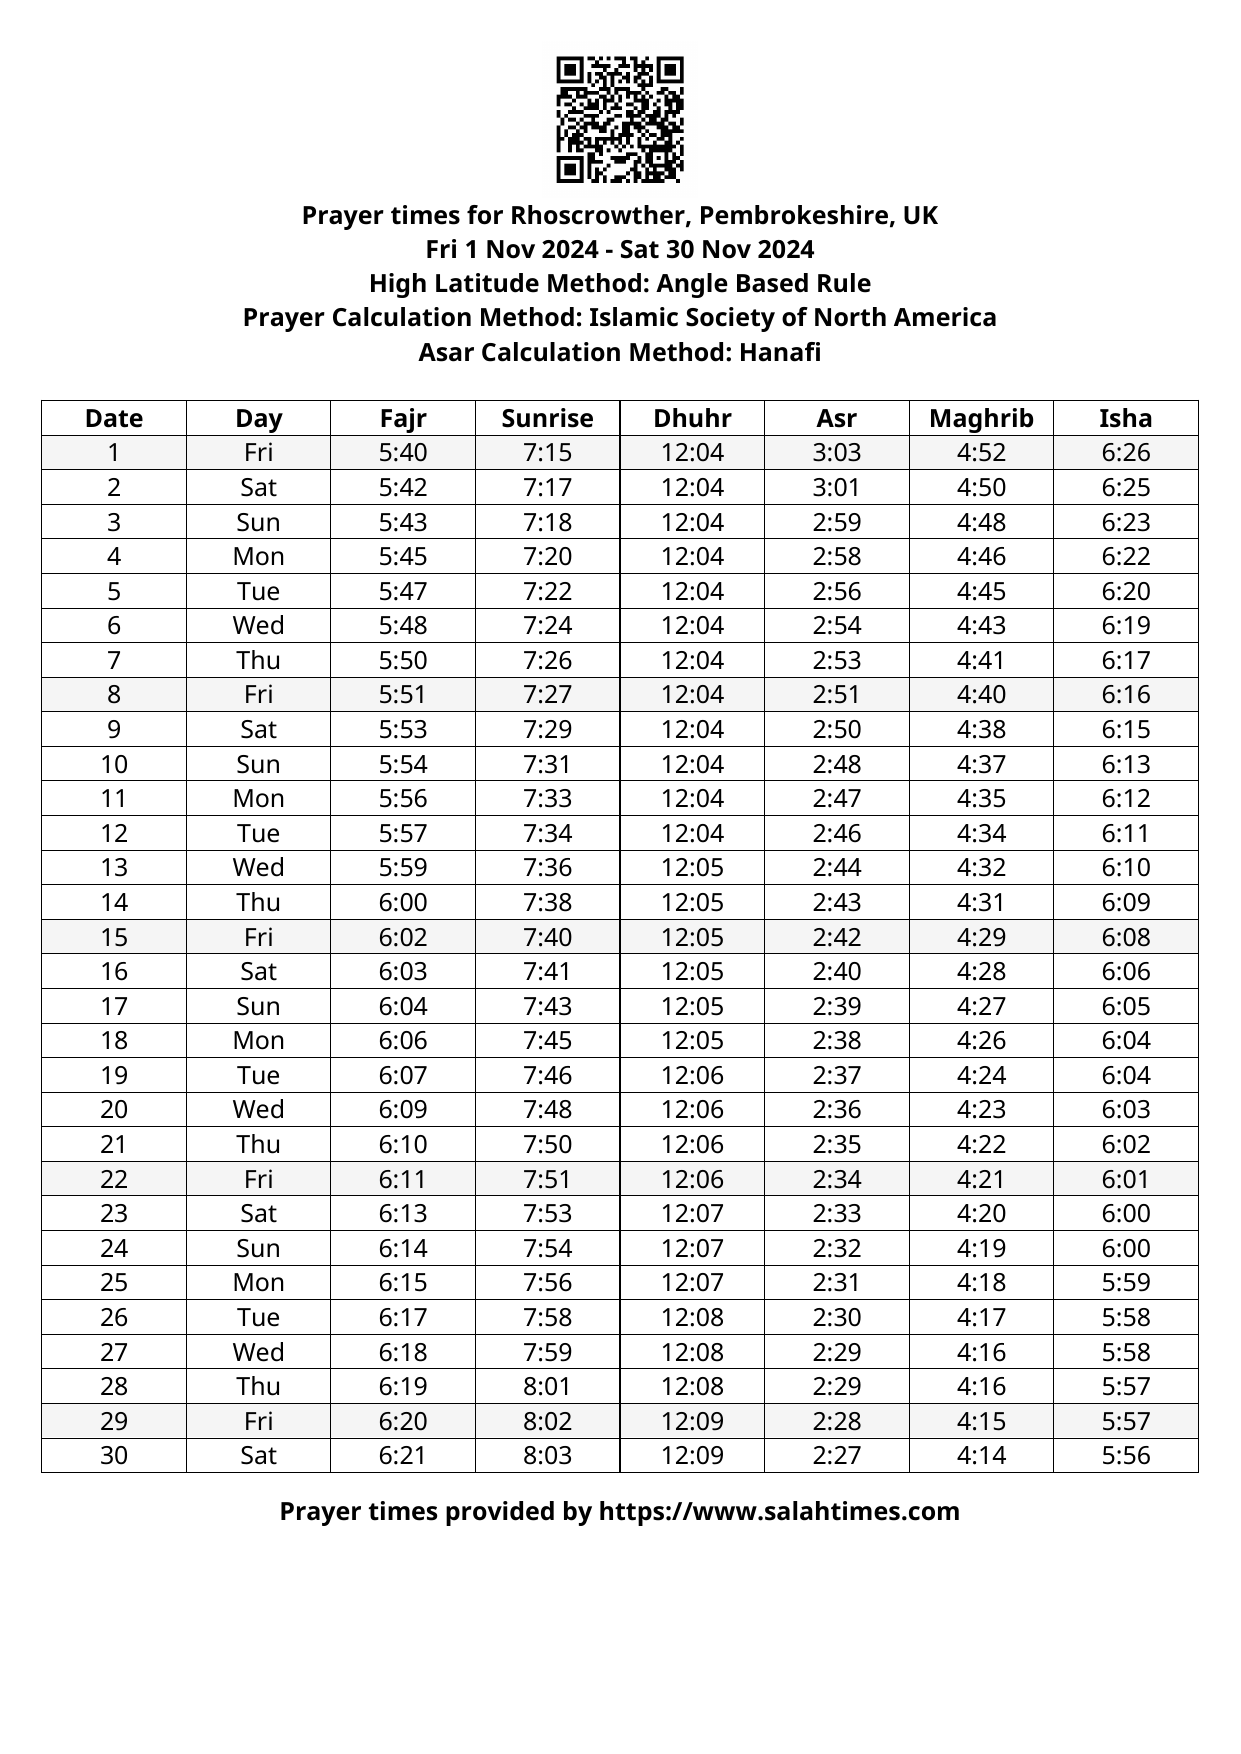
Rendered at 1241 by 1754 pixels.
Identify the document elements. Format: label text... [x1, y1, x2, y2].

table_cell 6:13 [1054, 747, 1198, 780]
table_cell 11 [42, 781, 186, 815]
table_cell Mon [187, 1024, 330, 1057]
table_cell 7:34 [476, 816, 619, 849]
table_cell 24 [42, 1231, 186, 1264]
table_cell 2:32 [765, 1231, 909, 1264]
table_cell 6:15 [1054, 712, 1198, 746]
table_cell 6:17 [1054, 643, 1198, 677]
table_cell 4:40 [910, 678, 1053, 711]
table_cell 6:04 [1054, 1058, 1198, 1092]
table_cell 4 [42, 539, 186, 573]
table_cell 13 [42, 851, 186, 884]
table_cell Mon [187, 781, 330, 815]
table_cell Tue [187, 574, 330, 607]
table_cell Wed [187, 1335, 330, 1368]
table_cell 7:26 [476, 643, 619, 677]
table_cell 4:43 [910, 609, 1053, 642]
table_cell 5 [42, 574, 186, 607]
table_cell 8 [42, 678, 186, 711]
table_cell 12:04 [621, 574, 764, 607]
table_cell 12:04 [621, 747, 764, 780]
table_cell 6:25 [1054, 470, 1198, 504]
table_cell 12:07 [621, 1231, 764, 1264]
table_cell 4:17 [910, 1300, 1053, 1334]
table_cell 2:56 [765, 574, 909, 607]
table_cell 7:56 [476, 1266, 619, 1299]
table_header Fajr [331, 401, 475, 434]
table_cell 27 [42, 1335, 186, 1368]
table_cell 6:13 [331, 1196, 475, 1230]
table_cell 2:42 [765, 920, 909, 953]
table_cell 2:53 [765, 643, 909, 677]
table_cell Fri [187, 920, 330, 953]
table_cell 8:03 [476, 1439, 619, 1472]
table_cell 12:04 [621, 712, 764, 746]
table_cell 6:00 [331, 885, 475, 919]
table_cell 4:29 [910, 920, 1053, 953]
table_cell 12:04 [621, 816, 764, 849]
table_cell 6:07 [331, 1058, 475, 1092]
table_cell 6:02 [331, 920, 475, 953]
table_cell 7:46 [476, 1058, 619, 1092]
table_cell 4:46 [910, 539, 1053, 573]
table_cell 2:29 [765, 1369, 909, 1403]
table_cell 7:51 [476, 1162, 619, 1195]
table_cell 2:30 [765, 1300, 909, 1334]
table_cell 4:16 [910, 1369, 1053, 1403]
table_cell 8:02 [476, 1404, 619, 1437]
table_cell 12:05 [621, 989, 764, 1022]
table_cell 2:29 [765, 1335, 909, 1368]
table_cell Tue [187, 1300, 330, 1334]
table_cell 5:47 [331, 574, 475, 607]
table_cell 22 [42, 1162, 186, 1195]
table_cell 6:19 [331, 1369, 475, 1403]
table_cell 12:09 [621, 1404, 764, 1437]
text Prayer times for Rhoscrowther, Pembrokeshire, UK [42, 198, 1198, 232]
text Fri 1 Nov 2024 - Sat 30 Nov 2024 [42, 232, 1198, 266]
table_cell 12:04 [621, 470, 764, 504]
table_cell Thu [187, 885, 330, 919]
table_cell 4:16 [910, 1335, 1053, 1368]
table_cell 30 [42, 1439, 186, 1472]
table_cell 17 [42, 989, 186, 1022]
table_cell 6:06 [331, 1024, 475, 1057]
table_cell 7:54 [476, 1231, 619, 1264]
table_cell 7 [42, 643, 186, 677]
table_cell Sat [187, 470, 330, 504]
table_cell 6:06 [1054, 954, 1198, 988]
table_cell 5:40 [331, 436, 475, 469]
table_header Date [42, 401, 186, 434]
table_cell 19 [42, 1058, 186, 1092]
table_cell 5:56 [1054, 1439, 1198, 1472]
table_cell 12:04 [621, 539, 764, 573]
table_cell 2:34 [765, 1162, 909, 1195]
table_cell Fri [187, 1162, 330, 1195]
table_cell 2 [42, 470, 186, 504]
table_cell 4:35 [910, 781, 1053, 815]
table_cell 12:08 [621, 1300, 764, 1334]
table_cell 6:10 [331, 1127, 475, 1161]
table_cell 4:32 [910, 851, 1053, 884]
table_cell 6:20 [1054, 574, 1198, 607]
table_cell 6:20 [331, 1404, 475, 1437]
table_cell 18 [42, 1024, 186, 1057]
table_cell 5:48 [331, 609, 475, 642]
table_cell 5:45 [331, 539, 475, 573]
table_cell 2:28 [765, 1404, 909, 1437]
table_cell 28 [42, 1369, 186, 1403]
table_header Isha [1054, 401, 1198, 434]
table_cell 4:14 [910, 1439, 1053, 1472]
table_cell Fri [187, 678, 330, 711]
table_cell 6:11 [1054, 816, 1198, 849]
table_cell 2:44 [765, 851, 909, 884]
table_cell 6:09 [331, 1093, 475, 1126]
table_cell 3:01 [765, 470, 909, 504]
table_cell 7:53 [476, 1196, 619, 1230]
table_cell 4:24 [910, 1058, 1053, 1092]
table_cell 12:05 [621, 954, 764, 988]
table_cell 5:58 [1054, 1300, 1198, 1334]
table_cell 6:09 [1054, 885, 1198, 919]
table_cell 12:05 [621, 920, 764, 953]
table_cell 2:27 [765, 1439, 909, 1472]
table_cell 8:01 [476, 1369, 619, 1403]
table_cell 21 [42, 1127, 186, 1161]
table_cell 6:08 [1054, 920, 1198, 953]
table_cell 7:38 [476, 885, 619, 919]
table_cell 7:20 [476, 539, 619, 573]
table_cell 12 [42, 816, 186, 849]
table_cell 15 [42, 920, 186, 953]
table_cell 2:38 [765, 1024, 909, 1057]
table_cell 6 [42, 609, 186, 642]
table_cell 5:43 [331, 505, 475, 538]
table_cell 4:22 [910, 1127, 1053, 1161]
table_cell 7:27 [476, 678, 619, 711]
table_cell 12:07 [621, 1266, 764, 1299]
table_cell 4:15 [910, 1404, 1053, 1437]
table_cell 6:21 [331, 1439, 475, 1472]
table_cell 5:59 [1054, 1266, 1198, 1299]
table_cell 4:18 [910, 1266, 1053, 1299]
table_cell 7:59 [476, 1335, 619, 1368]
table_cell 4:23 [910, 1093, 1053, 1126]
table_cell 4:34 [910, 816, 1053, 849]
table_cell 7:40 [476, 920, 619, 953]
table_cell Sun [187, 989, 330, 1022]
table_cell 5:57 [331, 816, 475, 849]
table_cell 6:03 [1054, 1093, 1198, 1126]
table_cell 6:19 [1054, 609, 1198, 642]
table_cell 6:04 [331, 989, 475, 1022]
table_cell 2:48 [765, 747, 909, 780]
table_cell 12:04 [621, 436, 764, 469]
table_cell 6:15 [331, 1266, 475, 1299]
table_cell 6:00 [1054, 1196, 1198, 1230]
table_cell 6:04 [1054, 1024, 1198, 1057]
table_cell Sat [187, 1196, 330, 1230]
table_cell 12:04 [621, 609, 764, 642]
table_cell Sat [187, 954, 330, 988]
table_cell 5:57 [1054, 1404, 1198, 1437]
table_header Asr [765, 401, 909, 434]
table_cell 5:42 [331, 470, 475, 504]
table_cell 7:29 [476, 712, 619, 746]
table_cell 6:00 [1054, 1231, 1198, 1264]
table_cell 2:43 [765, 885, 909, 919]
table_cell 12:06 [621, 1058, 764, 1092]
table_cell 2:33 [765, 1196, 909, 1230]
table_cell Sun [187, 747, 330, 780]
table_cell 29 [42, 1404, 186, 1437]
table_cell 2:50 [765, 712, 909, 746]
table_cell 4:52 [910, 436, 1053, 469]
table_cell 5:51 [331, 678, 475, 711]
table_cell 25 [42, 1266, 186, 1299]
table_cell Sun [187, 1231, 330, 1264]
table_cell 2:59 [765, 505, 909, 538]
table_cell 2:36 [765, 1093, 909, 1126]
table_cell Sat [187, 712, 330, 746]
table_cell Thu [187, 1369, 330, 1403]
table_cell 2:47 [765, 781, 909, 815]
table_cell 4:38 [910, 712, 1053, 746]
table_cell 26 [42, 1300, 186, 1334]
table_cell 6:16 [1054, 678, 1198, 711]
table_cell 7:18 [476, 505, 619, 538]
table_cell 12:04 [621, 678, 764, 711]
table_cell Mon [187, 539, 330, 573]
table_header Sunrise [476, 401, 619, 434]
table_cell 4:45 [910, 574, 1053, 607]
table_cell 12:08 [621, 1369, 764, 1403]
table_cell 3:03 [765, 436, 909, 469]
table_cell 7:43 [476, 989, 619, 1022]
table_cell 4:28 [910, 954, 1053, 988]
table_cell 7:33 [476, 781, 619, 815]
table_cell 6:14 [331, 1231, 475, 1264]
table_cell 4:26 [910, 1024, 1053, 1057]
table_cell 2:35 [765, 1127, 909, 1161]
table_cell 2:39 [765, 989, 909, 1022]
table_cell 7:22 [476, 574, 619, 607]
table_cell 12:09 [621, 1439, 764, 1472]
text High Latitude Method: Angle Based Rule [42, 266, 1198, 300]
table_cell 6:05 [1054, 989, 1198, 1022]
table_cell 5:56 [331, 781, 475, 815]
text Asar Calculation Method: Hanafi [42, 334, 1198, 368]
table_cell 4:41 [910, 643, 1053, 677]
table_cell 16 [42, 954, 186, 988]
table_cell 7:45 [476, 1024, 619, 1057]
table_cell Fri [187, 436, 330, 469]
table_cell 23 [42, 1196, 186, 1230]
table_cell 4:20 [910, 1196, 1053, 1230]
table_cell 12:08 [621, 1335, 764, 1368]
text Prayer Calculation Method: Islamic Society of North America [42, 300, 1198, 334]
table_cell 7:41 [476, 954, 619, 988]
table_header Maghrib [910, 401, 1053, 434]
table_cell 7:17 [476, 470, 619, 504]
table_cell 12:05 [621, 1024, 764, 1057]
table_cell 12:07 [621, 1196, 764, 1230]
table_cell 7:24 [476, 609, 619, 642]
table_cell Wed [187, 609, 330, 642]
table_cell 7:36 [476, 851, 619, 884]
table_cell 5:54 [331, 747, 475, 780]
table_cell 7:15 [476, 436, 619, 469]
table_cell Mon [187, 1266, 330, 1299]
table_cell 2:51 [765, 678, 909, 711]
table_header Dhuhr [621, 401, 764, 434]
table_cell Sun [187, 505, 330, 538]
table_cell 10 [42, 747, 186, 780]
table_cell 6:18 [331, 1335, 475, 1368]
table_cell 5:57 [1054, 1369, 1198, 1403]
picture [542, 41, 699, 198]
table_cell 9 [42, 712, 186, 746]
table_cell Thu [187, 1127, 330, 1161]
table_cell 5:58 [1054, 1335, 1198, 1368]
table_cell 6:22 [1054, 539, 1198, 573]
table_cell 7:58 [476, 1300, 619, 1334]
table_cell 4:19 [910, 1231, 1053, 1264]
table_cell 12:04 [621, 505, 764, 538]
table_cell 4:37 [910, 747, 1053, 780]
table_cell 5:53 [331, 712, 475, 746]
table_cell 4:48 [910, 505, 1053, 538]
table_cell 12:05 [621, 851, 764, 884]
table_cell 6:23 [1054, 505, 1198, 538]
table_cell 4:21 [910, 1162, 1053, 1195]
table_cell Fri [187, 1404, 330, 1437]
table_cell Tue [187, 1058, 330, 1092]
table_cell Tue [187, 816, 330, 849]
table_cell Thu [187, 643, 330, 677]
table_cell 6:17 [331, 1300, 475, 1334]
table_cell 12:05 [621, 885, 764, 919]
table_cell 4:31 [910, 885, 1053, 919]
table_cell 12:06 [621, 1162, 764, 1195]
table_cell 6:01 [1054, 1162, 1198, 1195]
table_cell 12:04 [621, 643, 764, 677]
text Prayer times provided by https://www.salahtimes.com [42, 1494, 1198, 1528]
table_header Day [187, 401, 330, 434]
table_cell 7:48 [476, 1093, 619, 1126]
table_cell 4:50 [910, 470, 1053, 504]
table_cell 6:12 [1054, 781, 1198, 815]
table_cell 3 [42, 505, 186, 538]
table_cell 2:58 [765, 539, 909, 573]
table_cell Wed [187, 851, 330, 884]
table_cell 12:06 [621, 1093, 764, 1126]
table_cell 2:46 [765, 816, 909, 849]
table_cell 7:31 [476, 747, 619, 780]
table_cell 2:31 [765, 1266, 909, 1299]
table_cell 7:50 [476, 1127, 619, 1161]
table_cell 5:59 [331, 851, 475, 884]
table_cell 6:26 [1054, 436, 1198, 469]
table_cell 6:11 [331, 1162, 475, 1195]
table_cell 14 [42, 885, 186, 919]
table_cell 2:54 [765, 609, 909, 642]
table_cell 12:04 [621, 781, 764, 815]
table_cell 20 [42, 1093, 186, 1126]
table_cell 2:37 [765, 1058, 909, 1092]
table_cell Sat [187, 1439, 330, 1472]
table_cell 5:50 [331, 643, 475, 677]
table_cell 4:27 [910, 989, 1053, 1022]
table_cell 6:03 [331, 954, 475, 988]
table_cell Wed [187, 1093, 330, 1126]
table_cell 2:40 [765, 954, 909, 988]
table_cell 1 [42, 436, 186, 469]
table_cell 12:06 [621, 1127, 764, 1161]
table_cell 6:02 [1054, 1127, 1198, 1161]
table_cell 6:10 [1054, 851, 1198, 884]
